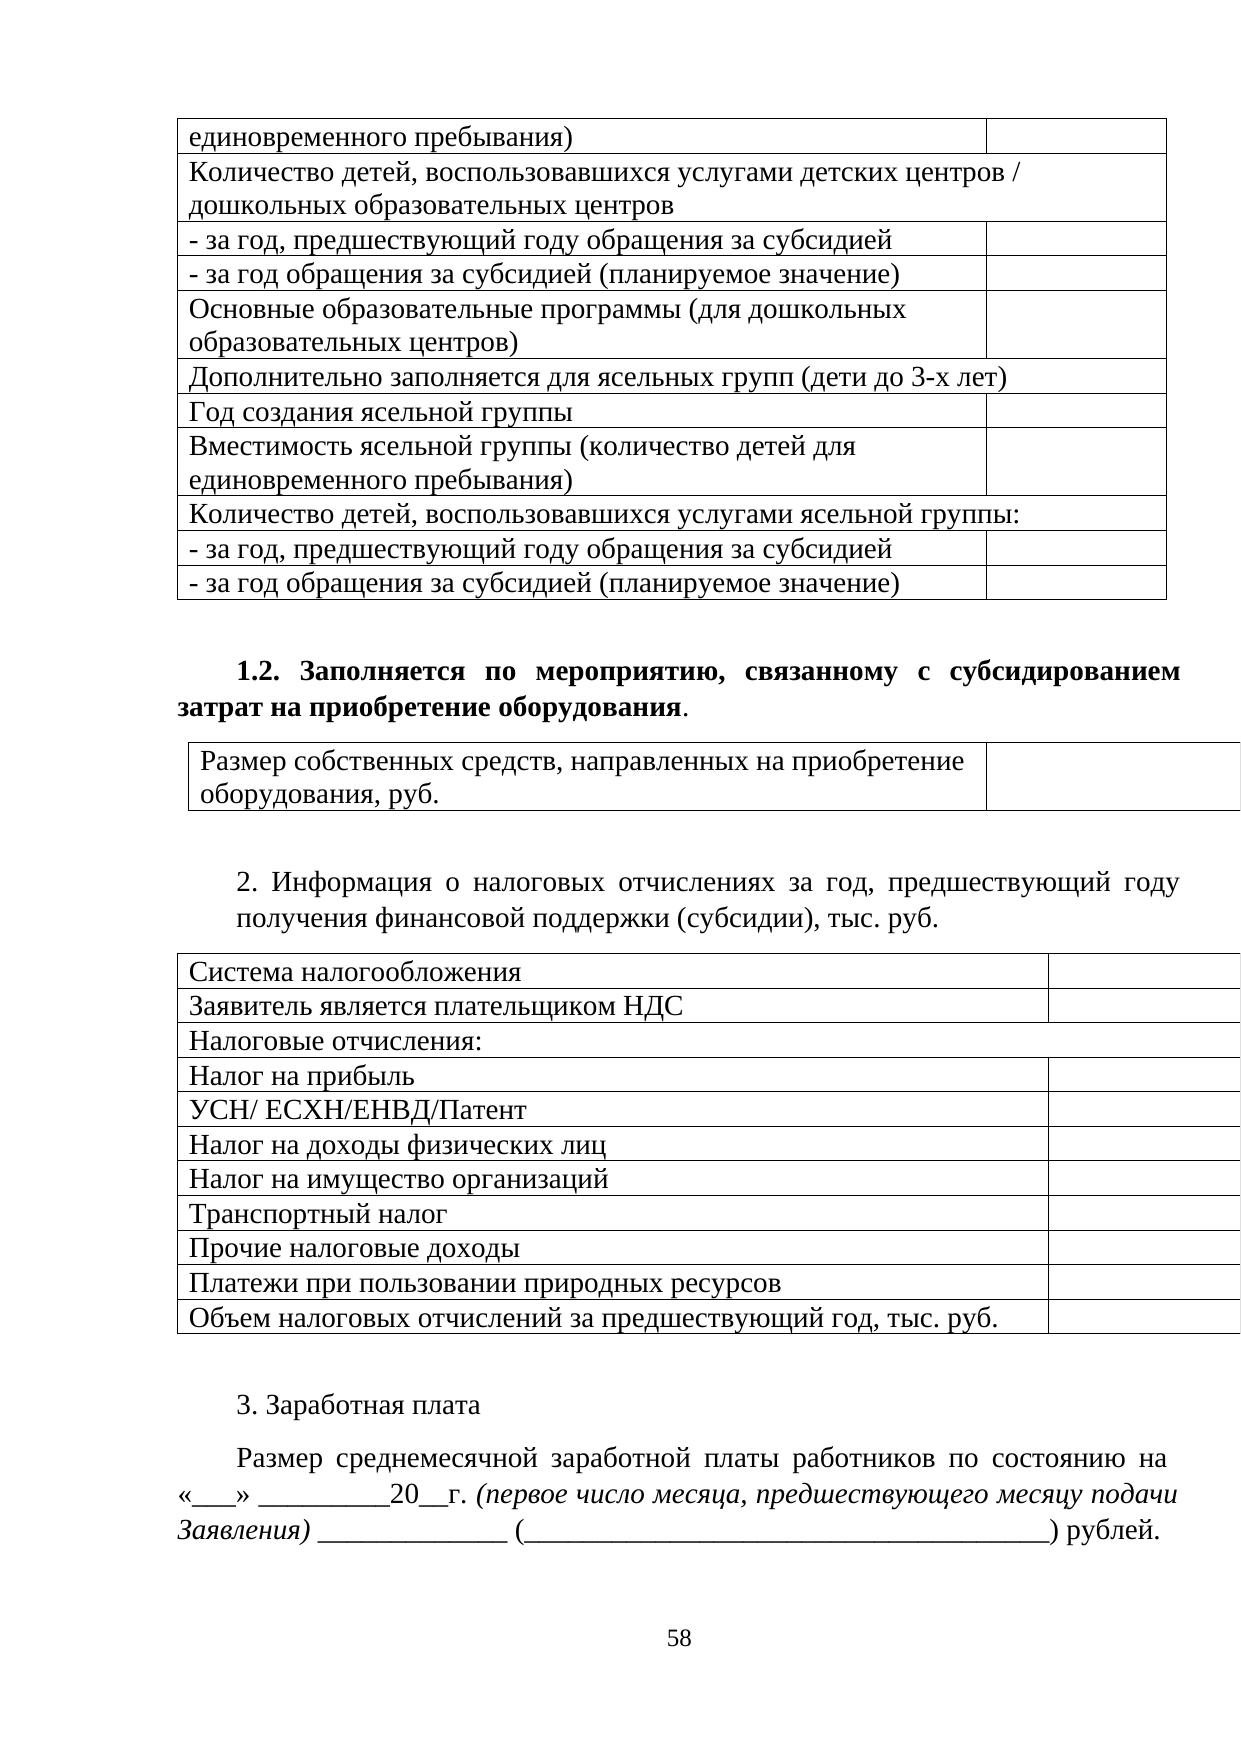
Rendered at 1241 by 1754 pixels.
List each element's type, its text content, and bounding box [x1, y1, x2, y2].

table_cell УСН/ ЕСХН/ЕНВД/Патент [178, 1092, 1048, 1126]
table_cell [987, 394, 1166, 427]
table_cell Количество детей, воспользовавшихся услугами ясельной группы: [178, 496, 1166, 530]
table_cell [1049, 989, 1240, 1022]
table_cell [1049, 1265, 1240, 1299]
table_cell [1049, 1300, 1240, 1333]
table_cell Объем налоговых отчислений за предшествующий год, тыс. руб. [178, 1300, 1048, 1333]
table_cell Количество детей, воспользовавшихся услугами детских центров / дошкольных образовательных центров [178, 154, 1166, 221]
table_cell [987, 256, 1166, 290]
table_header [987, 743, 1240, 810]
table_cell - за год обращения за субсидией (планируемое значение) [178, 566, 986, 599]
table_cell [987, 428, 1166, 495]
table_header Система налогообложения [178, 954, 1048, 987]
table_cell Заявитель является плательщиком НДС [178, 989, 1048, 1022]
table_cell [1049, 1231, 1240, 1264]
table_cell Дополнительно заполняется для ясельных групп (дети до 3-х лет) [178, 359, 1166, 393]
table_cell [987, 531, 1166, 564]
table_cell Налог на доходы физических лиц [178, 1127, 1048, 1160]
table_cell [1049, 1161, 1240, 1195]
table_cell - за год, предшествующий году обращения за субсидией [178, 531, 986, 564]
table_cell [178, 119, 986, 153]
table_cell [987, 119, 1166, 153]
table_cell Основные образовательные программы (для дошкольных образовательных центров) [178, 291, 986, 358]
text 2. Информация о налоговых отчислениях за год, предшествующий году получения финансовой поддержки (субсидии), тыс. руб. [236, 864, 1181, 934]
table_cell Платежи при пользовании природных ресурсов [178, 1265, 1048, 1299]
text 3. Заработная плата [236, 1387, 1181, 1421]
table_cell Год создания ясельной группы [178, 394, 986, 427]
table_cell - за год, предшествующий году обращения за субсидией [178, 222, 986, 255]
table_cell Транспортный налог [178, 1196, 1048, 1229]
table_cell Вместимость ясельной группы (количество детей для единовременного пребывания) [178, 428, 986, 495]
table_cell Налоговые отчисления: [178, 1023, 1240, 1057]
table_cell [1049, 1058, 1240, 1091]
table_cell [987, 291, 1166, 358]
table_cell [987, 566, 1166, 599]
table_cell [1049, 1092, 1240, 1126]
table_cell Прочие налоговые доходы [178, 1231, 1048, 1264]
text 1.2. Заполняется по мероприятию, связанному с субсидированием затрат на приобретение оборудования. [177, 653, 1181, 723]
table_header Размер собственных средств, направленных на приобретение оборудования, руб. [189, 743, 986, 810]
table_cell [987, 222, 1166, 255]
table_cell Налог на имущество организаций [178, 1161, 1048, 1195]
table_cell Налог на прибыль [178, 1058, 1048, 1091]
table_cell [1049, 1127, 1240, 1160]
table_cell [1049, 1196, 1240, 1229]
table_header [1049, 954, 1240, 987]
text Размер среднемесячной заработной платы работников по состоянию на «___» _________20__г. (первое число месяца, предшествующего месяцу подачи Заявления) _____________ (____________________________________) рублей. [177, 1440, 1181, 1546]
table_cell - за год обращения за субсидией (планируемое значение) [178, 256, 986, 290]
